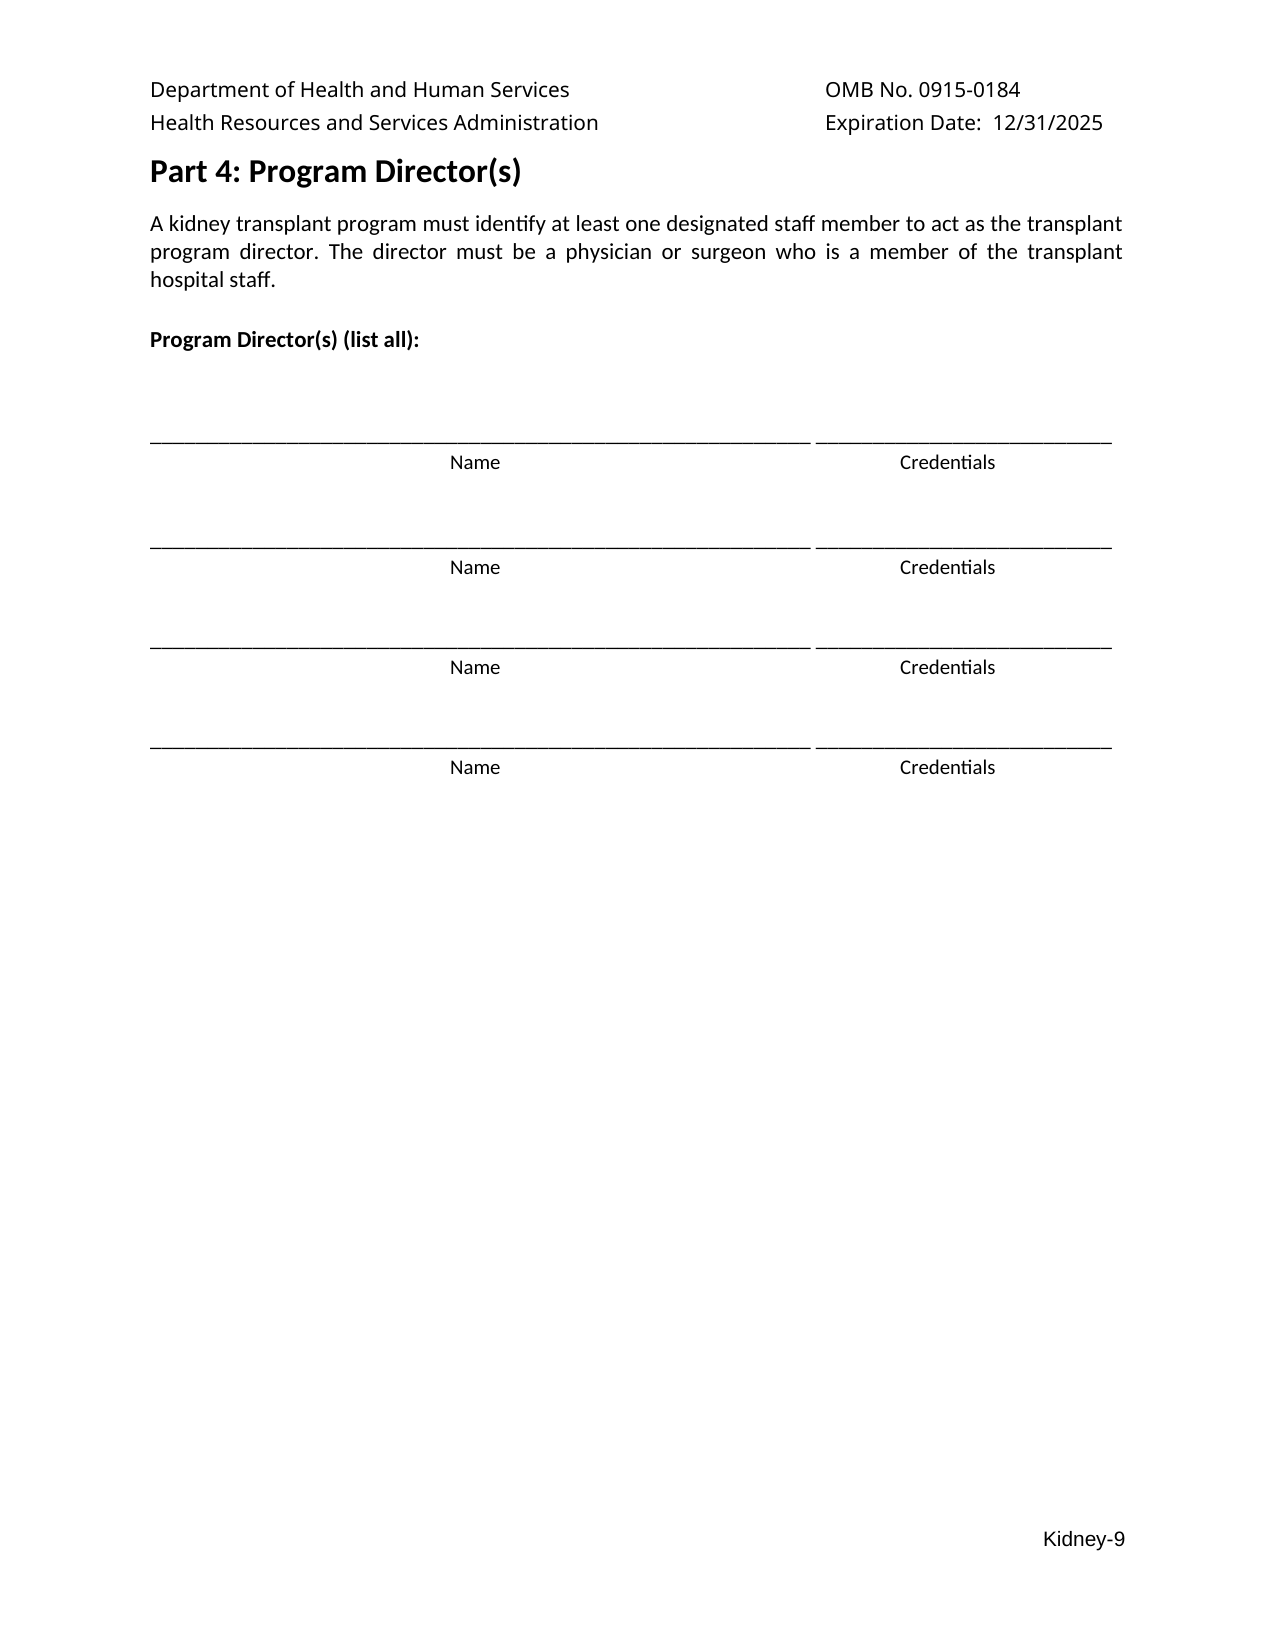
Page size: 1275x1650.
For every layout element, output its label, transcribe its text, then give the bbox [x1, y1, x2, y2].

text Name Credentials [375, 754, 1125, 779]
text __________________________________________________________ __________________________ [150, 524, 1125, 552]
text A kidney transplant program must identify at least one designated staff member to act as the transplant program director. The director must be a physician or surgeon who is a member of the transplant hospital staff. [150, 209, 1125, 293]
text Name Credentials [150, 449, 1125, 475]
text __________________________________________________________ __________________________ [150, 419, 1125, 447]
text __________________________________________________________ __________________________ [150, 724, 1125, 752]
text __________________________________________________________ __________________________ [150, 624, 1125, 652]
text Name Credentials [375, 654, 1125, 679]
text Program Director(s) (list all): [150, 326, 1125, 353]
subtitle Part 4: Program Director(s) [150, 150, 1125, 191]
text Name Credentials [375, 554, 1125, 579]
